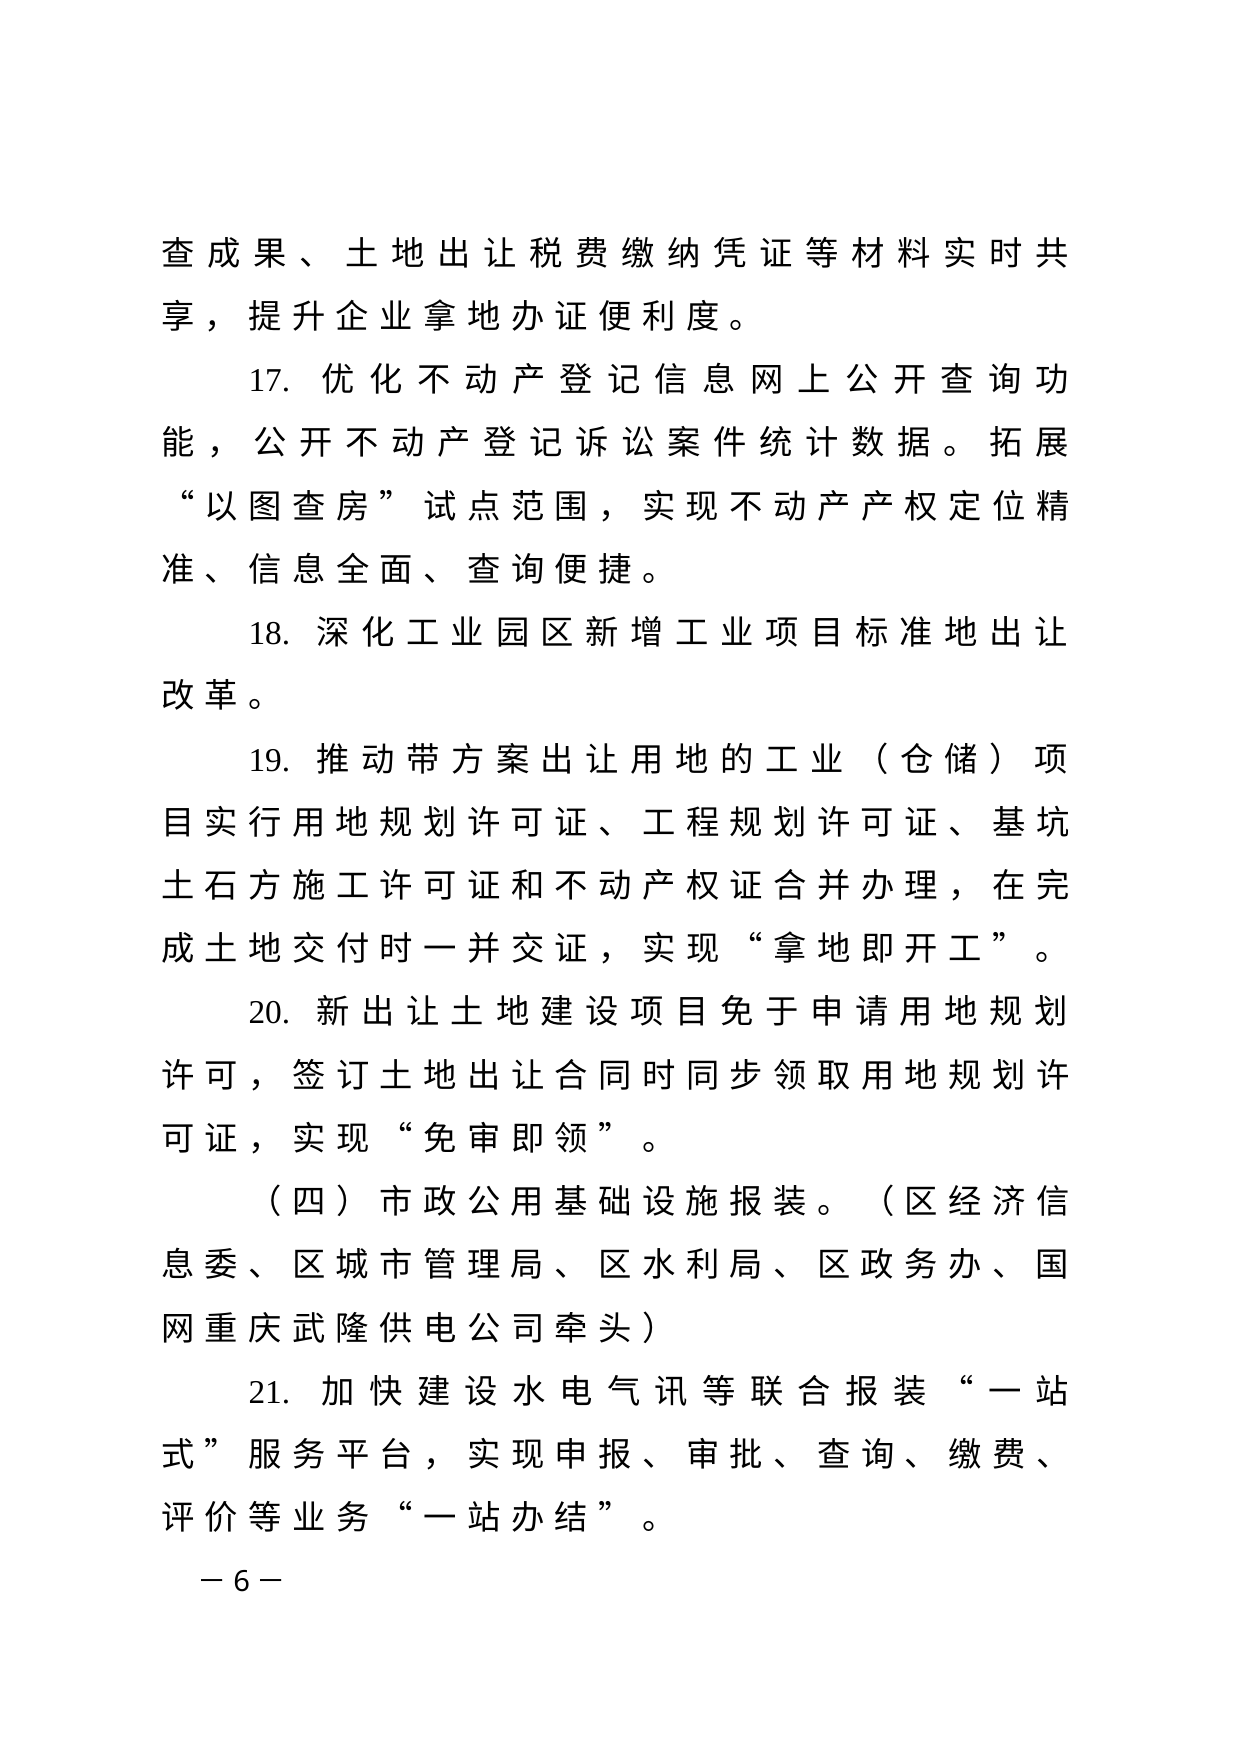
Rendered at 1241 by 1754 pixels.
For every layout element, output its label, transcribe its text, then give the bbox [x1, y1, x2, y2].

text 18. 深化工业园区新增工业项目标准地出让改革。 [161, 598, 1079, 725]
text 20. 新出让土地建设项目免于申请用地规划许可，签订土地出让合同时同步领取用地规划许可证，实现“免审即领”。 [161, 978, 1079, 1167]
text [161, 219, 1079, 345]
text 21. 加快建设水电气讯等联合报装“一站式”服务平台，实现申报、审批、查询、缴费、评价等业务“一站办结”。 [161, 1357, 1079, 1547]
text 17. 优化不动产登记信息网上公开查询功能，公开不动产登记诉讼案件统计数据。拓展“以图查房”试点范围，实现不动产产权定位精准、信息全面、查询便捷。 [161, 345, 1079, 598]
text 19. 推动带方案出让用地的工业（仓储）项目实行用地规划许可证、工程规划许可证、基坑土石方施工许可证和不动产权证合并办理，在完成土地交付时一并交证，实现“拿地即开工”。 [161, 725, 1079, 978]
text （四）市政公用基础设施报装。（区经济信息委、区城市管理局、区水利局、区政务办、国网重庆武隆供电公司牵头） [161, 1167, 1079, 1357]
